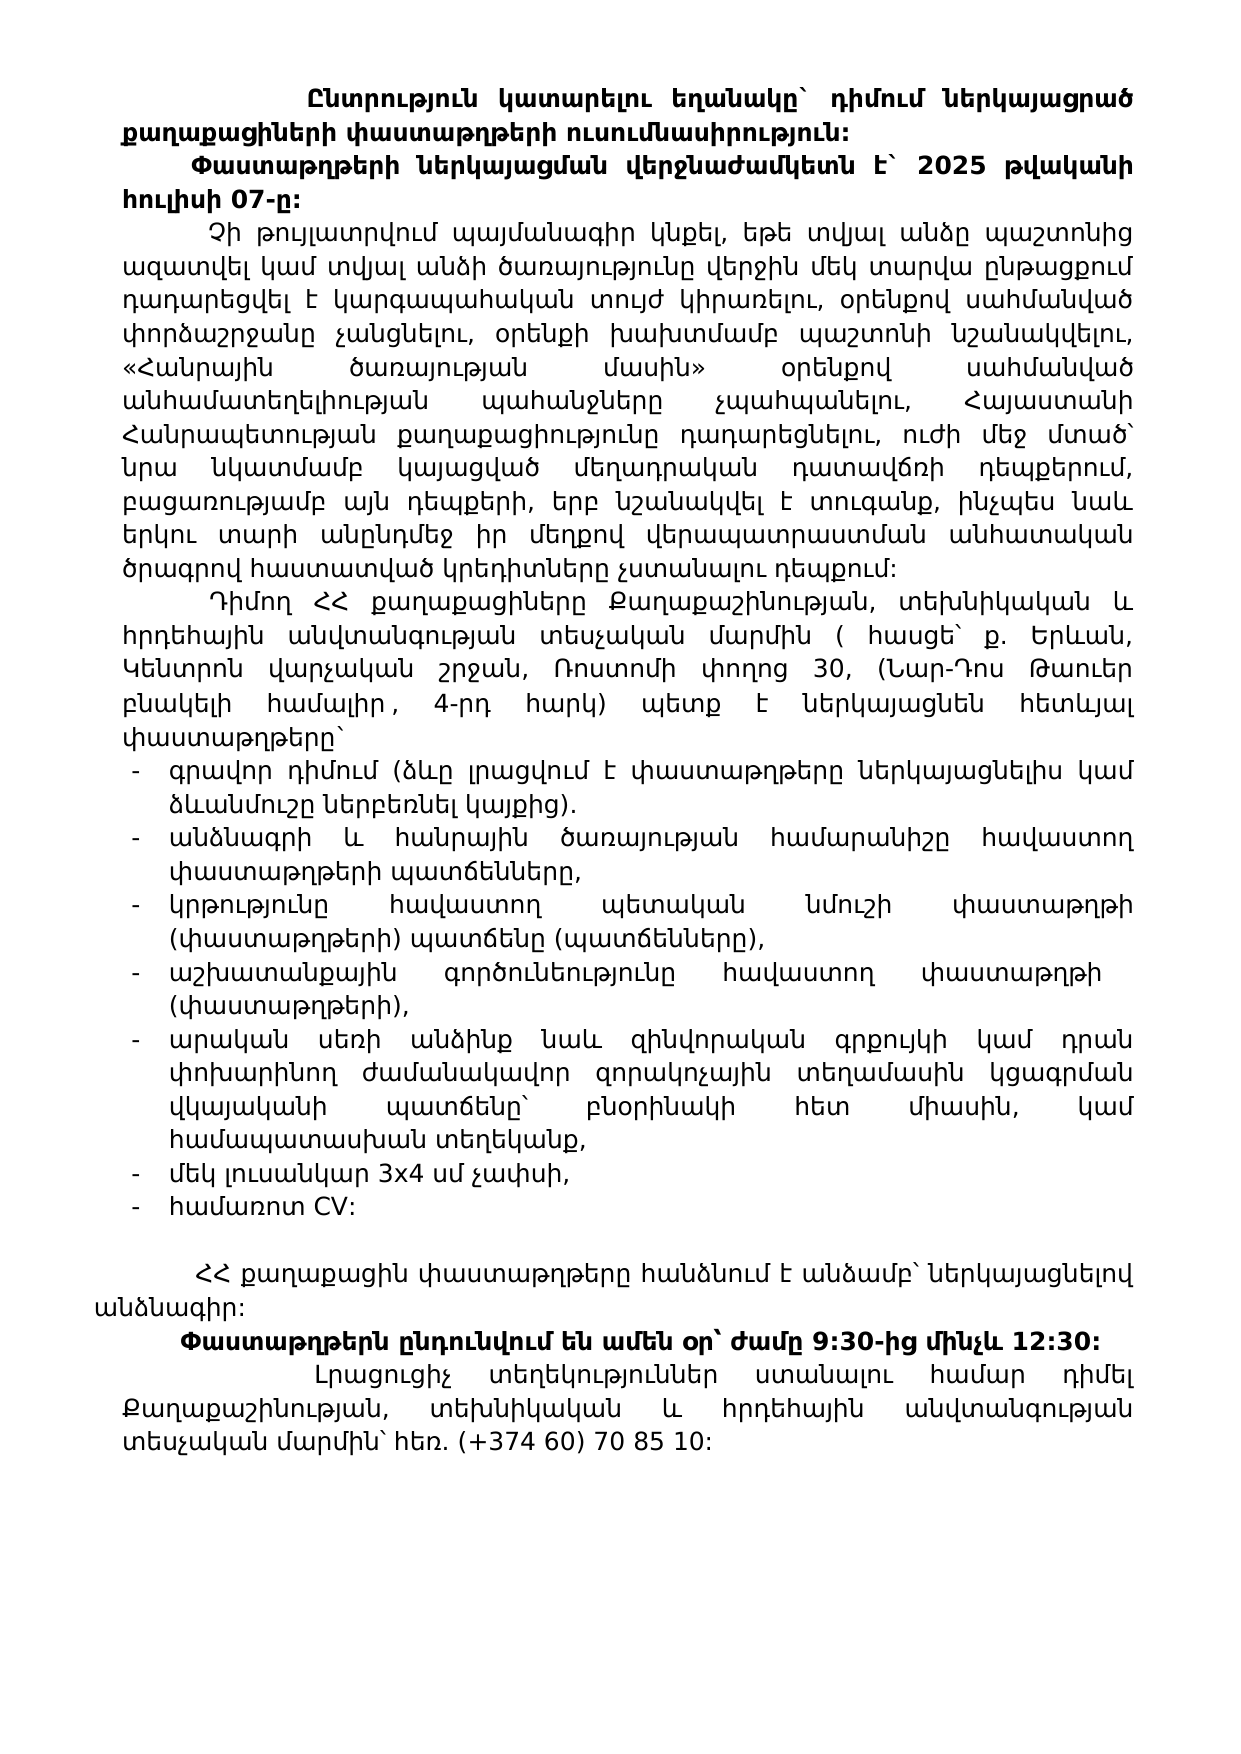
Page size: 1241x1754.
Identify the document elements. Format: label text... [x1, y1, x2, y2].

text Փաստաթղթերն ընդունվում են ամեն օր՝ ժամը 9:30-ից մինչև 12:30: [94, 1327, 1134, 1356]
text Դիմող ՀՀ քաղաքացիները Քաղաքաշինության, տեխնիկական և հրդեհային անվտանգության տեսչական մարմին ( հասցե՝ ք. Երևան, Կենտրոն վարչական շրջան, Ռոստոմի փողոց 30, (Նար-Դոս Թաուեր բնակելի համալիր , 4-րդ հարկ) պետք է ներկայացնեն հետևյալ փաստաթղթերը` [122, 587, 1134, 752]
list մեկ լուսանկար 3x4 սմ չափսի, [131, 1159, 1134, 1188]
text Լրացուցիչ տեղեկություններ ստանալու համար դիմել Քաղաքաշինության, տեխնիկական և հրդեհային անվտանգության տեսչական մարմին՝ հեռ. (+374 60) 70 85 10: [122, 1360, 1134, 1457]
list արական սեռի անձինք նաև զինվորական գրքույկի կամ դրան փոխարինող ժամանակավոր զորակոչային տեղամասին կցագրման վկայականի պատճենը՝ բնօրինակի հետ միասին, կամ համապատասխան տեղեկանք, [131, 1025, 1134, 1155]
list գրավոր դիմում (ձևը լրացվում է փաստաթղթերը ներկայացնելիս կամ ձևանմուշը ներբեռնել կայքից). [131, 757, 1134, 819]
list համառոտ CV: [131, 1193, 1134, 1222]
list աշխատանքային գործունեությունը հավաստող փաստաթղթի (փաստաթղթերի), [131, 958, 1103, 1021]
list անձնագրի և հանրային ծառայության համարանիշը հավաստող փաստաթղթերի պատճենները, [131, 824, 1134, 886]
text Չի թույլատրվում պայմանագիր կնքել, եթե տվյալ անձը պաշտոնից ազատվել կամ տվյալ անձի ծառայությունը վերջին մեկ տարվա ընթացքում դադարեցվել է կարգապահական տույժ կիրառելու, օրենքով սահմանված փորձաշրջանը չանցնելու, օրենքի խախտմամբ պաշտոնի նշանակվելու, «Հանրային ծառայության մասին» օրենքով սահմանված անհամատեղելիության պահանջները չպահպանելու, Հայաստանի Հանրապետության քաղաքացիությունը դադարեցնելու, ուժի մեջ մտած՝ նրա նկատմամբ կայացված մեղադրական դատավճռի դեպքերում, բացառությամբ այն դեպքերի, երբ նշանակվել է տուգանք, ինչպես նաև երկու տարի անընդմեջ իր մեղքով վերապատրաստման անհատական ծրագրով հաստատված կրեդիտները չստանալու դեպքում: [94, 218, 1134, 583]
list կրթությունը հավաստող պետական նմուշի փաստաթղթի (փաստաթղթերի) պատճենը (պատճենները), [131, 891, 1134, 953]
text Փաստաթղթերի ներկայացման վերջնաժամկետն է` 2025 թվականի հուլիսի 07-ը: [122, 151, 1134, 214]
text Ընտրություն կատարելու եղանակը` դիմում ներկայացրած քաղաքացիների փաստաթղթերի ուսումնասիրություն: [84, 84, 1134, 147]
text ՀՀ քաղաքացին փաստաթղթերը հանձնում է անձամբ՝ ներկայացնելով անձնագիր: [47, 1260, 1134, 1322]
